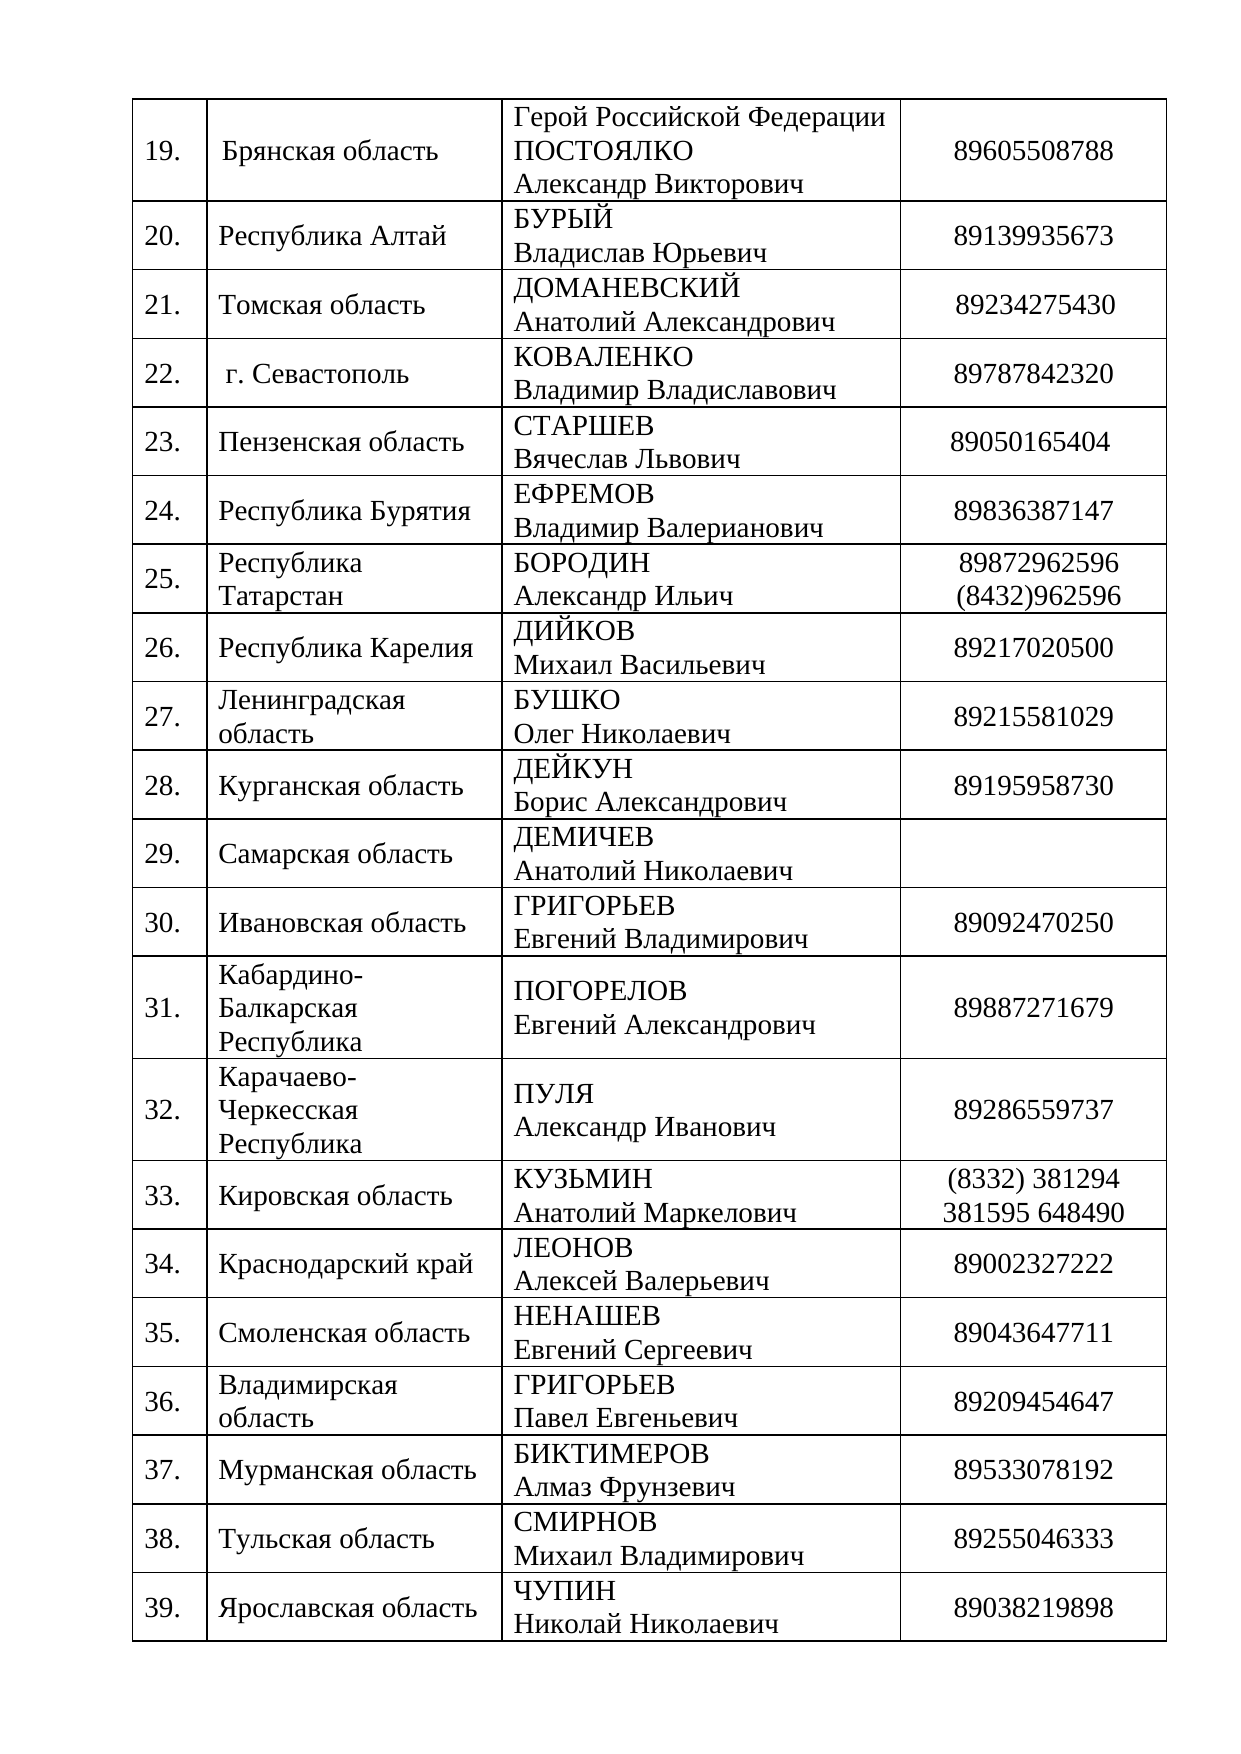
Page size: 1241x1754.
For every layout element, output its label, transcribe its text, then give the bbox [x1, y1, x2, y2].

table_cell 89234275430 [901, 270, 1166, 337]
table_cell 89286559737 [901, 1059, 1166, 1159]
table_cell (8332) 381294 381595 648490 [901, 1161, 1166, 1228]
table_cell [133, 408, 206, 475]
table_cell [133, 1059, 206, 1159]
table_cell [133, 888, 206, 955]
table_cell Герой Российской Федерации ПОСТОЯЛКО Александр Викторович [503, 100, 900, 200]
table_cell КОВАЛЕНКО Владимир Владиславович [503, 339, 900, 406]
table_cell Карачаево-Черкесская Республика [208, 1059, 501, 1159]
table_cell [133, 682, 206, 749]
table_cell Республика Карелия [208, 614, 501, 681]
table_cell Самарская область [208, 820, 501, 887]
table_cell [133, 545, 206, 612]
table_cell [133, 1161, 206, 1228]
table_cell ДИЙКОВ Михаил Васильевич [503, 614, 900, 681]
table_cell ДЕМИЧЕВ Анатолий Николаевич [503, 820, 900, 887]
table_cell КУЗЬМИН Анатолий Маркелович [503, 1161, 900, 1228]
table_cell Республика Татарстан [208, 545, 501, 612]
table_cell Брянская область [208, 100, 501, 200]
table_cell [901, 820, 1166, 887]
table_cell [133, 1367, 206, 1434]
table_cell СТАРШЕВ Вячеслав Львович [503, 408, 900, 475]
table_cell 89255046333 [901, 1505, 1166, 1571]
table_cell Ивановская область [208, 888, 501, 955]
table_cell БУРЫЙ Владислав Юрьевич [503, 202, 900, 269]
table_cell СМИРНОВ Михаил Владимирович [503, 1505, 900, 1571]
table_cell ГРИГОРЬЕВ Павел Евгеньевич [503, 1367, 900, 1434]
table_cell ПОГОРЕЛОВ Евгений Александрович [503, 957, 900, 1057]
table_cell Мурманская область [208, 1436, 501, 1503]
table_cell [133, 1505, 206, 1571]
table_cell 89139935673 [901, 202, 1166, 269]
table_cell 89872962596 (8432)962596 [901, 545, 1166, 612]
table_cell Смоленская область [208, 1298, 501, 1366]
table_cell 89050165404 [901, 408, 1166, 475]
table_cell [133, 751, 206, 818]
table_cell ЕФРЕМОВ Владимир Валерианович [503, 476, 900, 543]
table_cell НЕНАШЕВ Евгений Сергеевич [503, 1298, 900, 1366]
table_cell Кировская область [208, 1161, 501, 1228]
table_cell Владимирская область [208, 1367, 501, 1434]
table_cell [133, 100, 206, 200]
table_cell [133, 957, 206, 1057]
table_cell 89215581029 [901, 682, 1166, 749]
table_cell Томская область [208, 270, 501, 337]
table_cell [133, 614, 206, 681]
table_cell ЧУПИН Николай Николаевич [503, 1573, 900, 1640]
table_cell г. Севастополь [208, 339, 501, 406]
table_cell [133, 270, 206, 337]
table_cell Тульская область [208, 1505, 501, 1571]
table_cell ПУЛЯ Александр Иванович [503, 1059, 900, 1159]
table_cell ДЕЙКУН Борис Александрович [503, 751, 900, 818]
table_cell Ленинградская область [208, 682, 501, 749]
table_cell 89092470250 [901, 888, 1166, 955]
table_cell [133, 1573, 206, 1640]
table_cell 89217020500 [901, 614, 1166, 681]
table_cell БИКТИМЕРОВ Алмаз Фрунзевич [503, 1436, 900, 1503]
table_cell Пензенская область [208, 408, 501, 475]
table_cell ЛЕОНОВ Алексей Валерьевич [503, 1230, 900, 1297]
table_cell БУШКО Олег Николаевич [503, 682, 900, 749]
table_cell 89038219898 [901, 1573, 1166, 1640]
table_cell [133, 820, 206, 887]
table_cell [133, 1298, 206, 1366]
table_cell Курганская область [208, 751, 501, 818]
table_cell [133, 1436, 206, 1503]
table_cell 89605508788 [901, 100, 1166, 200]
table_cell 89043647711 [901, 1298, 1166, 1366]
table_cell [133, 202, 206, 269]
table_cell 89787842320 [901, 339, 1166, 406]
table_cell Краснодарский край [208, 1230, 501, 1297]
table_cell БОРОДИН Александр Ильич [503, 545, 900, 612]
table_cell Республика Алтай [208, 202, 501, 269]
table_cell 89836387147 [901, 476, 1166, 543]
table_cell ДОМАНЕВСКИЙ Анатолий Александрович [503, 270, 900, 337]
table_cell 89195958730 [901, 751, 1166, 818]
table_cell 89209454647 [901, 1367, 1166, 1434]
table_cell Кабардино-Балкарская Республика [208, 957, 501, 1057]
table_cell ГРИГОРЬЕВ Евгений Владимирович [503, 888, 900, 955]
table_cell Ярославская область [208, 1573, 501, 1640]
table_cell [133, 1230, 206, 1297]
table_cell 89887271679 [901, 957, 1166, 1057]
table_cell 89533078192 [901, 1436, 1166, 1503]
table_cell 89002327222 [901, 1230, 1166, 1297]
table_cell Республика Бурятия [208, 476, 501, 543]
table_cell [133, 476, 206, 543]
table_cell [133, 339, 206, 406]
